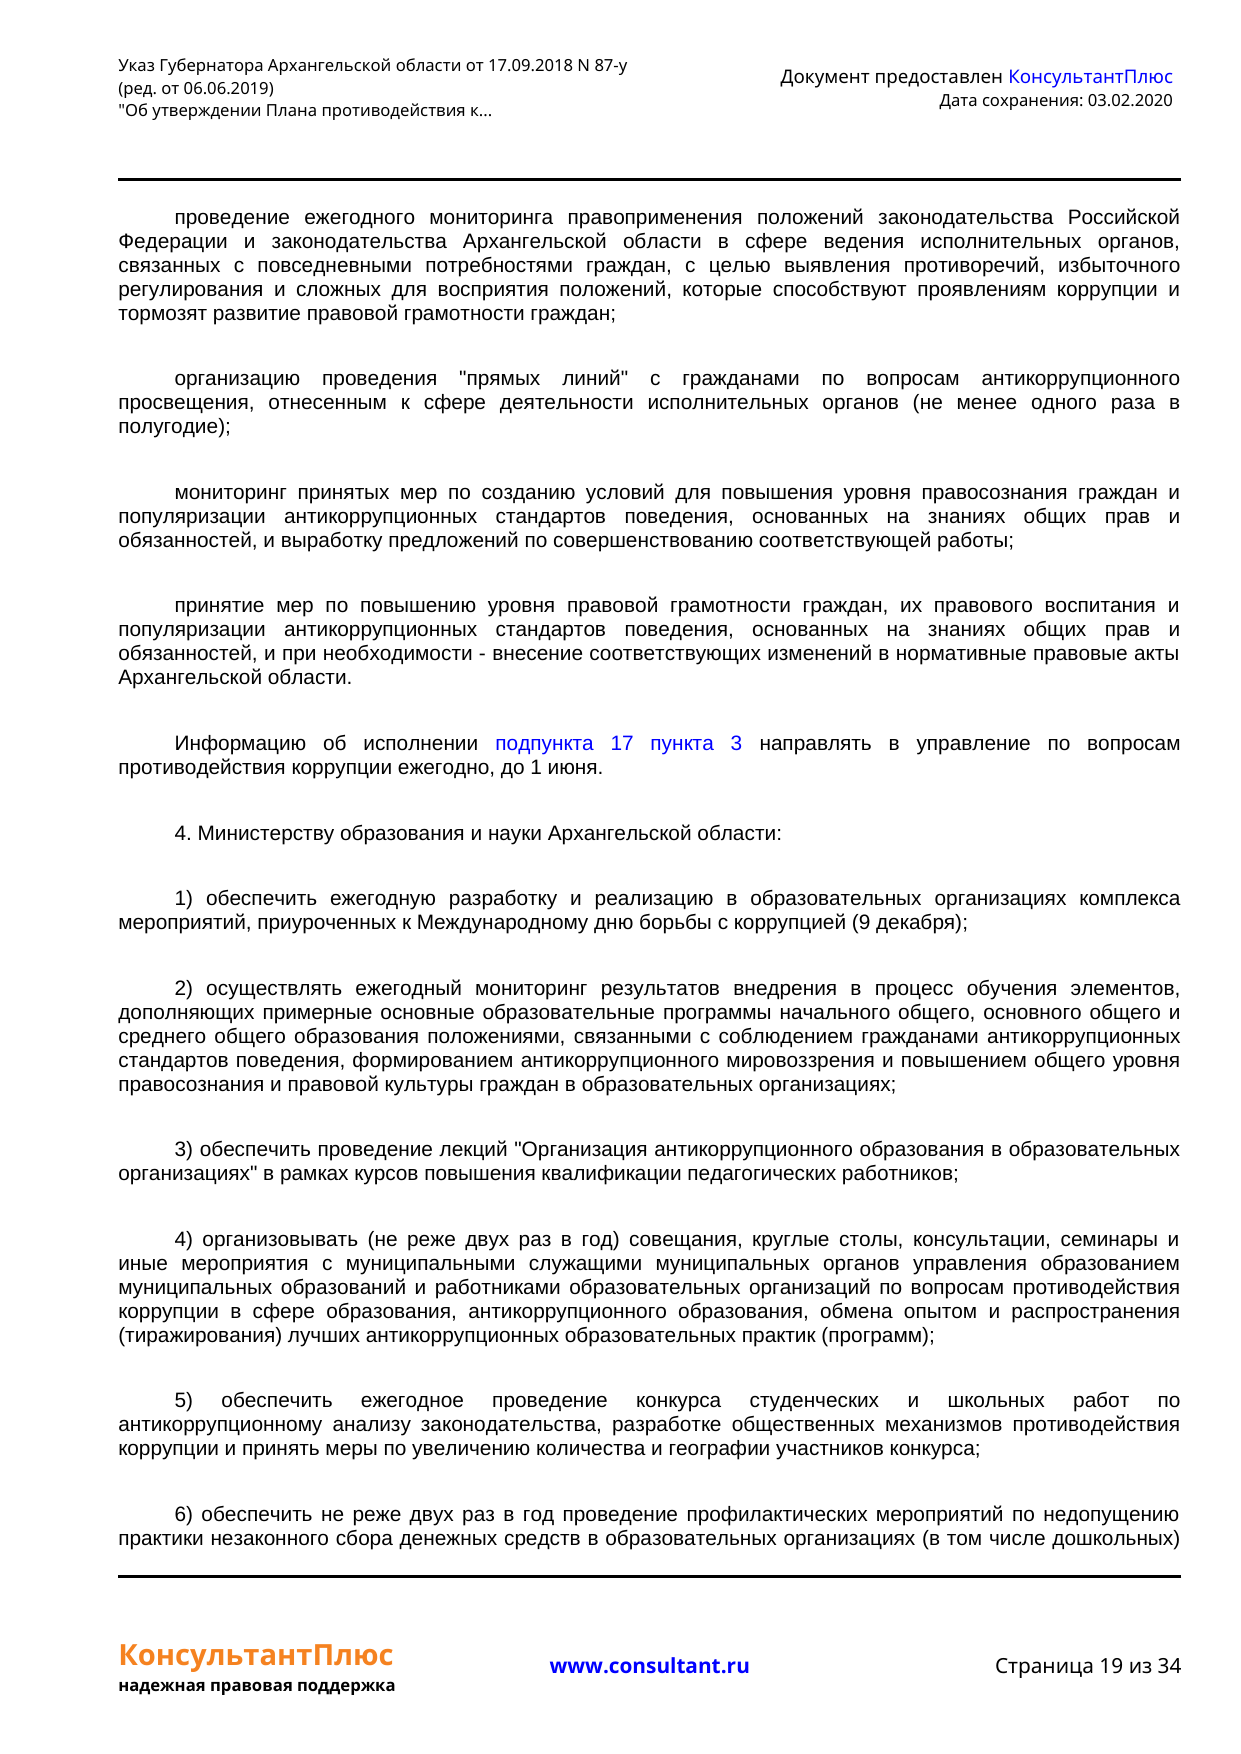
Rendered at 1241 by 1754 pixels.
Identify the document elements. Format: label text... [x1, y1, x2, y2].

text 5) обеспечить ежегодное проведение конкурса студенческих и школьных работ по антикоррупционному анализу законодательства, разработке общественных механизмов противодействия коррупции и принять меры по увеличению количества и географии участников конкурса; [118, 1388, 1181, 1460]
text 4. Министерству образования и науки Архангельской области: [118, 820, 1181, 844]
text принятие мер по повышению уровня правовой грамотности граждан, их правового воспитания и популяризации антикоррупционных стандартов поведения, основанных на знаниях общих прав и обязанностей, и при необходимости - внесение соответствующих изменений в нормативные правовые акты Архангельской области. [118, 593, 1181, 689]
text организацию проведения "прямых линий" с гражданами по вопросам антикоррупционного просвещения, отнесенным к сфере деятельности исполнительных органов (не менее одного раза в полугодие); [118, 366, 1181, 438]
text 3) обеспечить проведение лекций "Организация антикоррупционного образования в образовательных организациях" в рамках курсов повышения квалификации педагогических работников; [118, 1137, 1181, 1185]
text проведение ежегодного мониторинга правоприменения положений законодательства Российской Федерации и законодательства Архангельской области в сфере ведения исполнительных органов, связанных с повседневными потребностями граждан, с целью выявления противоречий, избыточного регулирования и сложных для восприятия положений, которые способствуют проявлениям коррупции и тормозят развитие правовой грамотности граждан; [118, 205, 1181, 324]
text 1) обеспечить ежегодную разработку и реализацию в образовательных организациях комплекса мероприятий, приуроченных к Международному дню борьбы с коррупцией (9 декабря); [118, 886, 1181, 934]
text 4) организовывать (не реже двух раз в год) совещания, круглые столы, консультации, семинары и иные мероприятия с муниципальными служащими муниципальных органов управления образованием муниципальных образований и работниками образовательных организаций по вопросам противодействия коррупции в сфере образования, антикоррупционного образования, обмена опытом и распространения (тиражирования) лучших антикоррупционных образовательных практик (программ); [118, 1227, 1181, 1346]
text 2) осуществлять ежегодный мониторинг результатов внедрения в процесс обучения элементов, дополняющих примерные основные образовательные программы начального общего, основного общего и среднего общего образования положениями, связанными с соблюдением гражданами антикоррупционных стандартов поведения, формированием антикоррупционного мировоззрения и повышением общего уровня правосознания и правовой культуры граждан в образовательных организациях; [118, 976, 1181, 1095]
text Информацию об исполнении подпункта 17 пункта 3 направлять в управление по вопросам противодействия коррупции ежегодно, до 1 июня. [118, 731, 1181, 779]
text мониторинг принятых мер по созданию условий для повышения уровня правосознания граждан и популяризации антикоррупционных стандартов поведения, основанных на знаниях общих прав и обязанностей, и выработку предложений по совершенствованию соответствующей работы; [118, 480, 1181, 552]
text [118, 1502, 1181, 1549]
